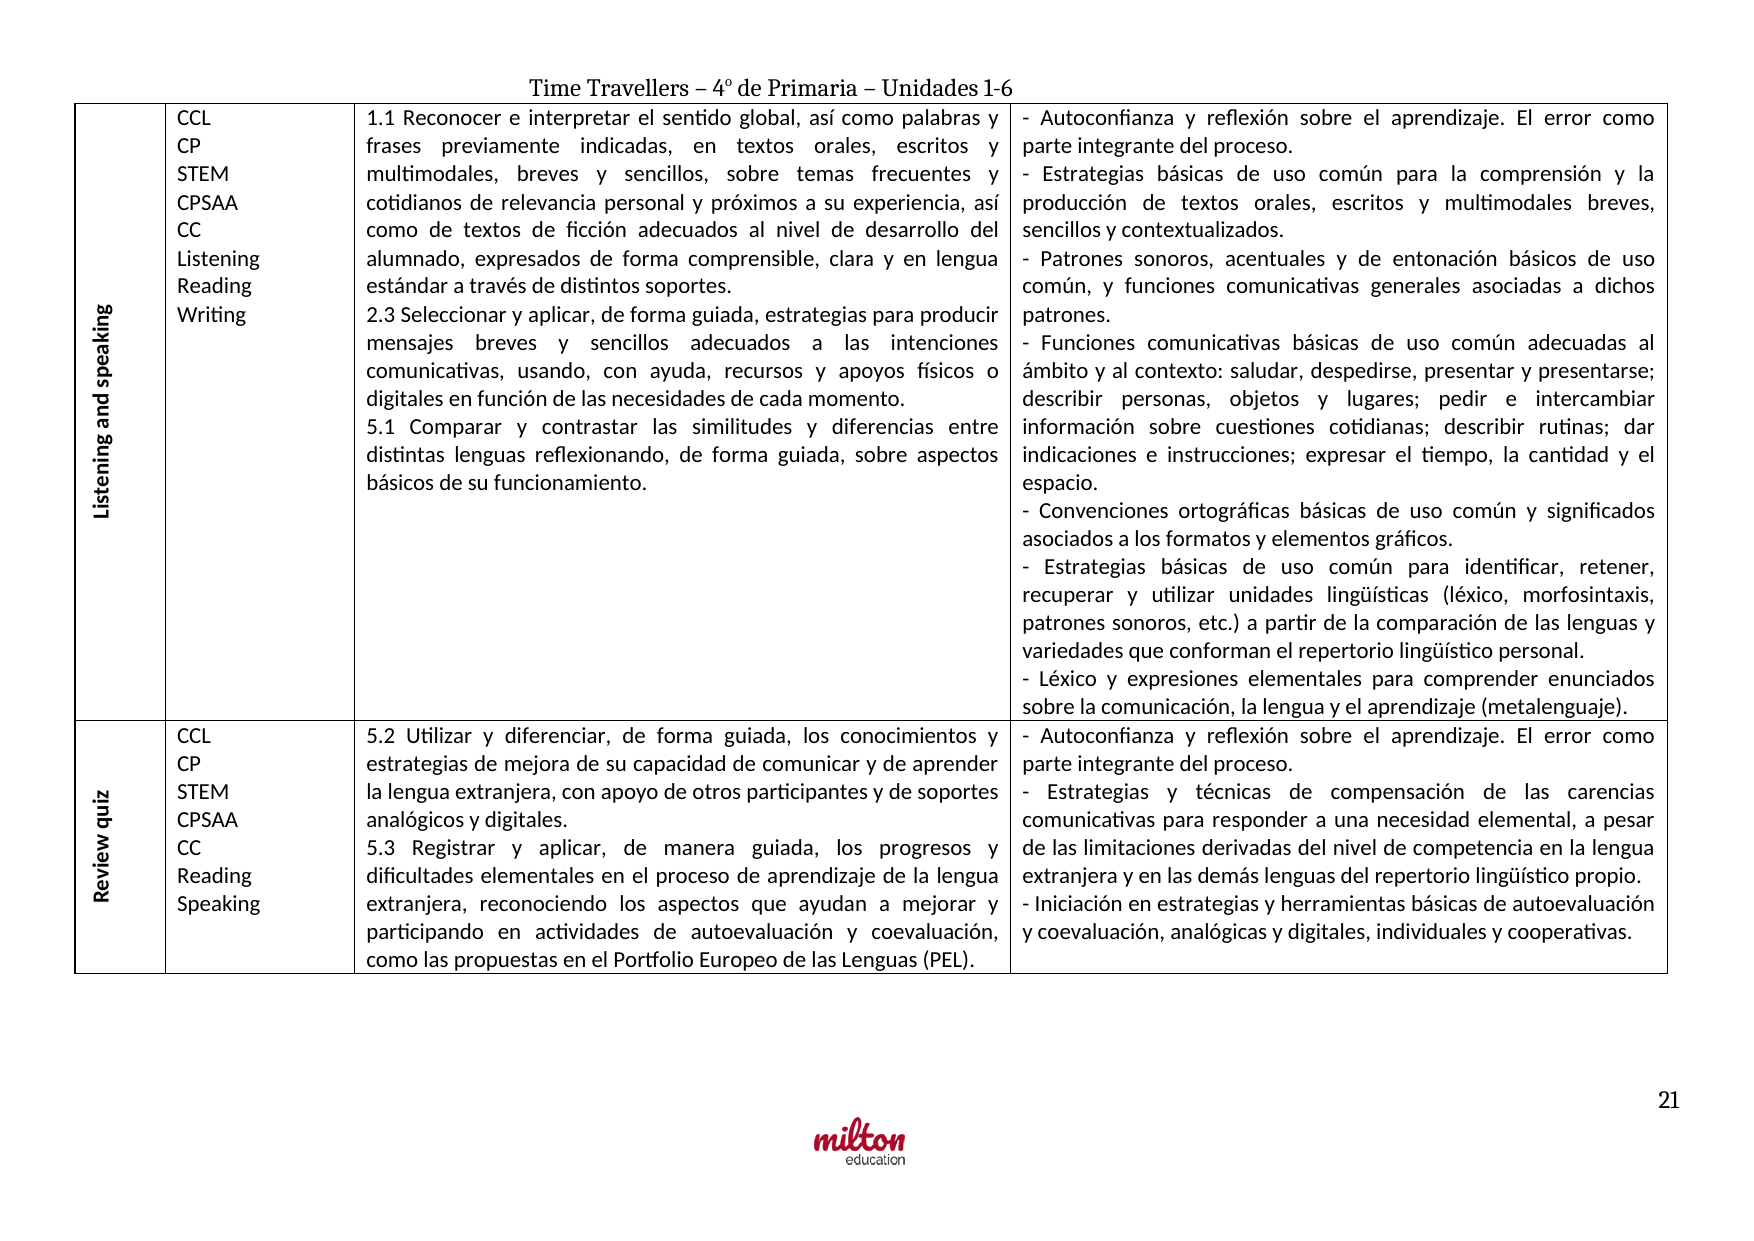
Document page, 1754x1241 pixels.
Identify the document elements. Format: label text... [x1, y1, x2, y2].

table_cell - Autoconfianza y reflexión sobre el aprendizaje. El error como parte integrante del proceso. - Estrategias básicas de uso común para la comprensión y la producción de textos orales, escritos y multimodales breves, sencillos y contextualizados. - Patrones sonoros, acentuales y de entonación básicos de uso común, y funciones comunicativas generales asociadas a dichos patrones. - Funciones comunicativas básicas de uso común adecuadas al ámbito y al contexto: saludar, despedirse, presentar y presentarse; describir personas, objetos y lugares; pedir e intercambiar información sobre cuestiones cotidianas; describir rutinas; dar indicaciones e instrucciones; expresar el tiempo, la cantidad y el espacio. - Convenciones ortográficas básicas de uso común y significados asociados a los formatos y elementos gráficos. - Estrategias básicas de uso común para identificar, retener, recuperar y utilizar unidades lingüísticas (léxico, morfosintaxis, patrones sonoros, etc.) a partir de la comparación de las lenguas y variedades que conforman el repertorio lingüístico personal. - Léxico y expresiones elementales para comprender enunciados sobre la comunicación, la lengua y el aprendizaje (metalenguaje). [1011, 104, 1667, 720]
table_cell CCL CP STEM CPSAA CC Reading Speaking [166, 721, 354, 973]
table_cell CCL CP STEM CPSAA CC Listening Reading Writing [166, 104, 354, 720]
picture [806, 1114, 911, 1167]
table_cell 1.1 Reconocer e interpretar el sentido global, así como palabras y frases previamente indicadas, en textos orales, escritos y multimodales, breves y sencillos, sobre temas frecuentes y cotidianos de relevancia personal y próximos a su experiencia, así como de textos de ficción adecuados al nivel de desarrollo del alumnado, expresados de forma comprensible, clara y en lengua estándar a través de distintos soportes. 2.3 Seleccionar y aplicar, de forma guiada, estrategias para producir mensajes breves y sencillos adecuados a las intenciones comunicativas, usando, con ayuda, recursos y apoyos físicos o digitales en función de las necesidades de cada momento. 5.1 Comparar y contrastar las similitudes y diferencias entre distintas lenguas reflexionando, de forma guiada, sobre aspectos básicos de su funcionamiento. [355, 104, 1010, 720]
table_cell Listening and speaking [76, 104, 165, 720]
table_cell - Autoconfianza y reflexión sobre el aprendizaje. El error como parte integrante del proceso. - Estrategias y técnicas de compensación de las carencias comunicativas para responder a una necesidad elemental, a pesar de las limitaciones derivadas del nivel de competencia en la lengua extranjera y en las demás lenguas del repertorio lingüístico propio. - Iniciación en estrategias y herramientas básicas de autoevaluación y coevaluación, analógicas y digitales, individuales y cooperativas. [1011, 721, 1667, 973]
table_cell Review quiz [76, 721, 165, 973]
table_cell 5.2 Utilizar y diferenciar, de forma guiada, los conocimientos y estrategias de mejora de su capacidad de comunicar y de aprender la lengua extranjera, con apoyo de otros participantes y de soportes analógicos y digitales. 5.3 Registrar y aplicar, de manera guiada, los progresos y dificultades elementales en el proceso de aprendizaje de la lengua extranjera, reconociendo los aspectos que ayudan a mejorar y participando en actividades de autoevaluación y coevaluación, como las propuestas en el Portfolio Europeo de las Lenguas (PEL). [355, 721, 1010, 973]
